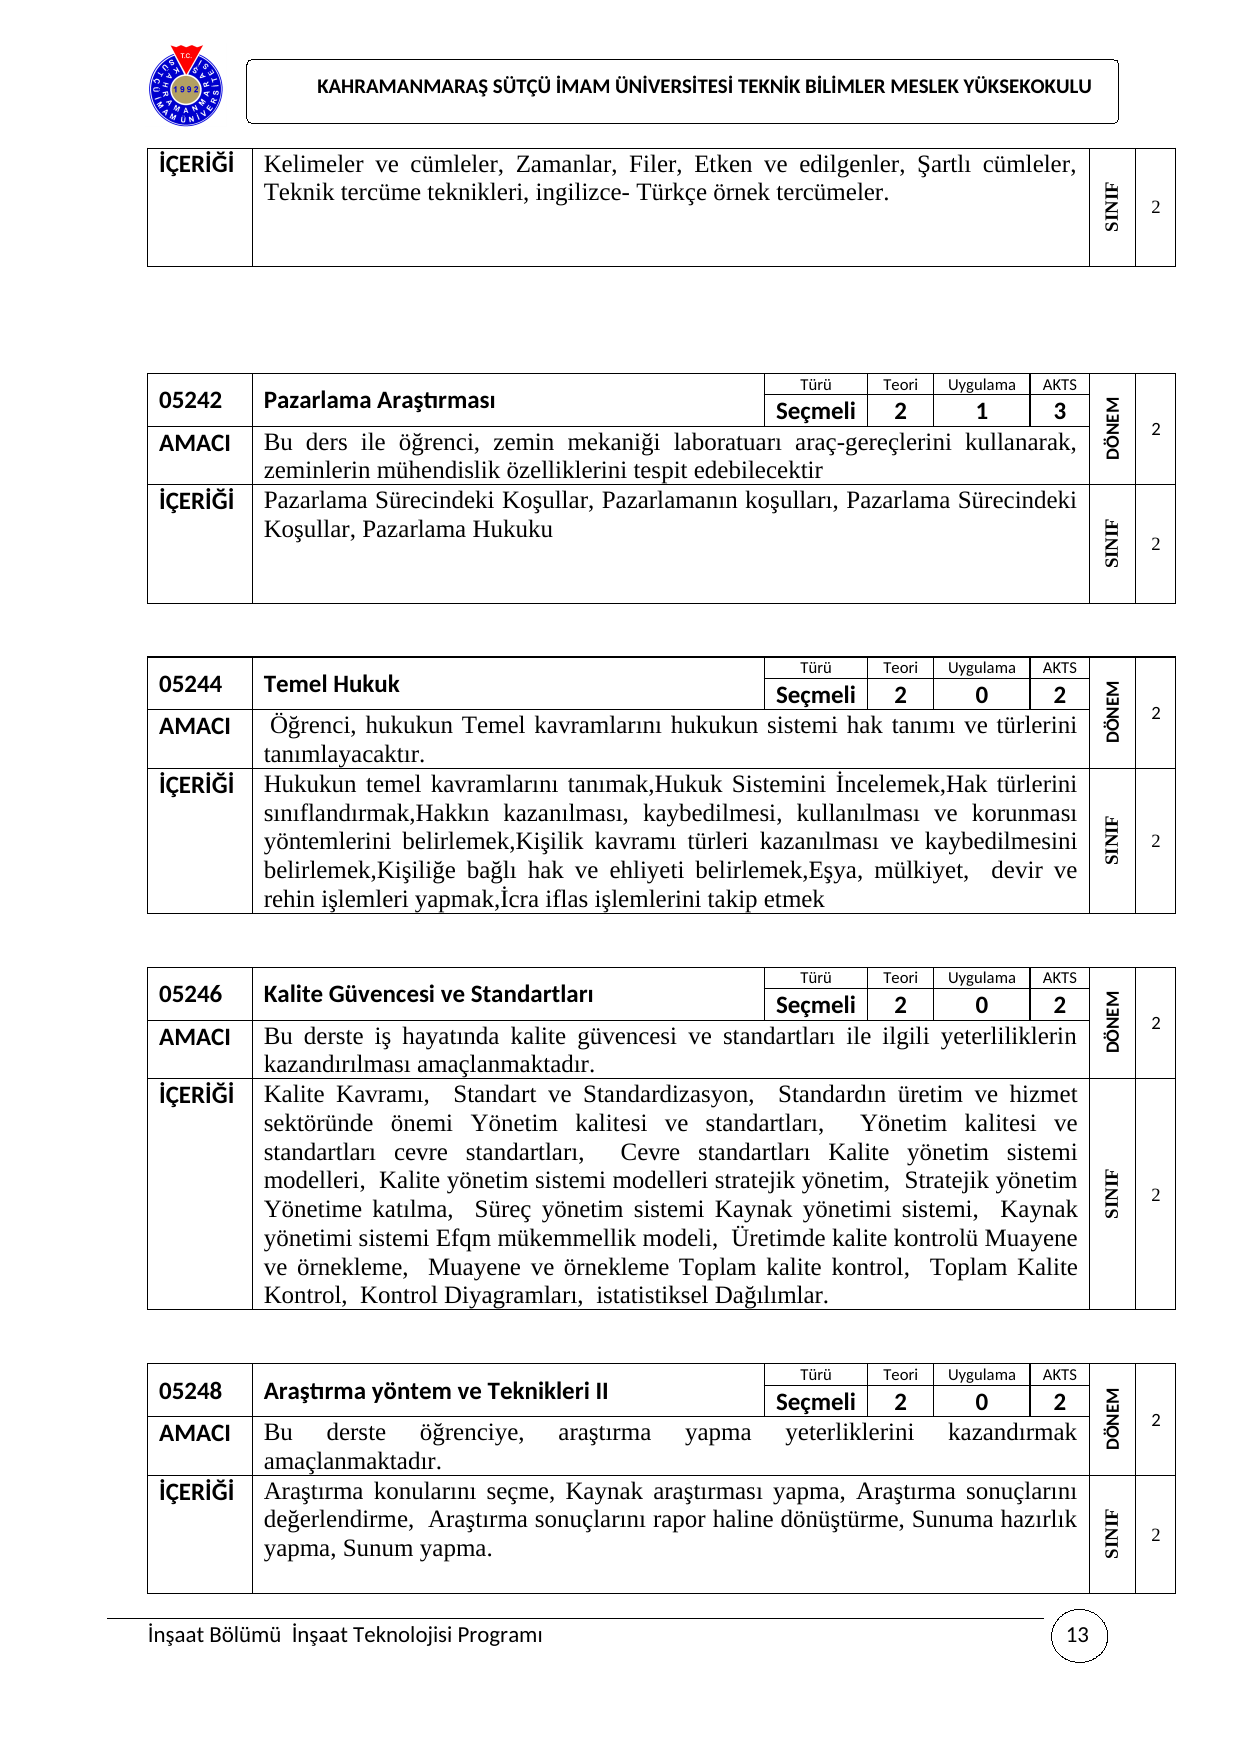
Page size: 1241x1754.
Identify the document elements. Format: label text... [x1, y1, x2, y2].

table_header Teori [868, 658, 933, 678]
table_cell Seçmeli [765, 989, 867, 1020]
table_header Pazarlama Araştırması [253, 374, 764, 426]
table_header Teori [868, 968, 933, 988]
table_cell Pazarlama Sürecindeki Koşullar, Pazarlamanın koşulları, Pazarlama Sürecindeki Koşullar, Pazarlama Hukuku [253, 485, 1089, 602]
table_cell 3 [1031, 395, 1089, 426]
table_cell Seçmeli [765, 1386, 867, 1416]
table_header AKTS [1031, 658, 1089, 678]
table_header 05244 [148, 658, 252, 709]
table_header AKTS [1031, 374, 1089, 394]
table_cell Kalite Kavramı, Standart ve Standardizasyon, Standardın üretim ve hizmet sektöründe önemi Yönetim kalitesi ve standartları, Yönetim kalitesi ve standartları cevre standartları, Cevre standartları Kalite yönetim sistemi modelleri, Kalite yönetim sistemi modelleri stratejik yönetim, Stratejik yönetim Yönetime katılma, Süreç yönetim sistemi Kaynak yönetimi sistemi, Kaynak yönetimi sistemi Efqm mükemmellik modeli, Üretimde kalite kontrolü Muayene ve örnekleme, Muayene ve örnekleme Toplam kalite kontrol, Toplam Kalite Kontrol, Kontrol Diyagramları, istatistiksel Dağılımlar. [253, 1079, 1089, 1309]
table_cell 0 [934, 679, 1029, 709]
table_header Teori [868, 1364, 933, 1385]
table_cell İÇERİĞİ [148, 149, 252, 266]
table_cell Hukukun temel kavramlarını tanımak,Hukuk Sistemini İncelemek,Hak türlerini sınıflandırmak,Hakkın kazanılması, kaybedilmesi, kullanılması ve korunması yöntemlerini belirlemek,Kişilik kavramı türleri kazanılması ve kaybedilmesini belirlemek,Kişiliğe bağlı hak ve ehliyeti belirlemek,Eşya, mülkiyet, devir ve rehin işlemleri yapmak,İcra iflas işlemlerini takip etmek [253, 769, 1089, 913]
table_header Türü [765, 374, 867, 394]
table_cell Bu ders ile öğrenci, zemin mekaniği laboratuarı araç-gereçlerini kullanarak, zeminlerin mühendislik özelliklerini tespit edebilecektir [253, 427, 1089, 484]
table_header Uygulama [934, 658, 1029, 678]
table_cell 2 [1136, 1476, 1175, 1593]
table_header AKTS [1031, 968, 1089, 988]
table_header Araştırma yöntem ve Teknikleri II [253, 1364, 764, 1416]
table_cell 0 [934, 989, 1029, 1020]
table_cell 2 [868, 1386, 933, 1416]
table_cell 2 [868, 679, 933, 709]
table_cell İÇERİĞİ [148, 769, 252, 913]
table_cell Öğrenci, hukukun Temel kavramlarını hukukun sistemi hak tanımı ve türlerini tanımlayacaktır. [253, 710, 1089, 768]
table_cell 2 [1136, 769, 1175, 913]
table_cell SINIF [1090, 485, 1135, 602]
table_cell Seçmeli [765, 395, 867, 426]
table_header 05246 [148, 968, 252, 1020]
picture [145, 43, 227, 127]
table_cell Seçmeli [765, 679, 867, 709]
table_header 2 [1136, 968, 1175, 1078]
table_cell 0 [934, 1386, 1029, 1416]
table_cell Bu derste öğrenciye, araştırma yapma yeterliklerini kazandırmak amaçlanmaktadır. [253, 1417, 1089, 1475]
table_header DÖNEM [1090, 1364, 1135, 1475]
table_header Türü [765, 658, 867, 678]
table_cell SINIF [1090, 769, 1135, 913]
table_header 2 [1136, 374, 1175, 484]
table_cell 2 [868, 395, 933, 426]
table_header AKTS [1031, 1364, 1089, 1385]
table_cell İÇERİĞİ [148, 1079, 252, 1309]
table_header DÖNEM [1090, 374, 1135, 484]
table_cell Kelimeler ve cümleler, Zamanlar, Filer, Etken ve edilgenler, Şartlı cümleler, Teknik tercüme teknikleri, ingilizce- Türkçe örnek tercümeler. [253, 149, 1089, 266]
table_cell AMACI [148, 710, 252, 768]
table_cell 2 [1031, 679, 1089, 709]
table_cell İÇERİĞİ [148, 485, 252, 602]
table_header Kalite Güvencesi ve Standartları [253, 968, 764, 1020]
table_header 2 [1136, 658, 1175, 768]
table_cell 2 [1031, 989, 1089, 1020]
table_header Temel Hukuk [253, 658, 764, 709]
table_header 05248 [148, 1364, 252, 1416]
table_header Uygulama [934, 1364, 1029, 1385]
table_header Uygulama [934, 374, 1029, 394]
table_cell 2 [1031, 1386, 1089, 1416]
table_cell AMACI [148, 1021, 252, 1078]
table_cell SINIF [1090, 149, 1135, 266]
table_cell İÇERİĞİ [148, 1476, 252, 1593]
table_cell AMACI [148, 427, 252, 484]
table_header 2 [1136, 1364, 1175, 1475]
table_cell 2 [1136, 149, 1175, 266]
table_cell AMACI [148, 1417, 252, 1475]
table_header DÖNEM [1090, 968, 1135, 1078]
table_cell SINIF [1090, 1079, 1135, 1309]
table_header Türü [765, 968, 867, 988]
table_cell Araştırma konularını seçme, Kaynak araştırması yapma, Araştırma sonuçlarını değerlendirme, Araştırma sonuçlarını rapor haline dönüştürme, Sunuma hazırlık yapma, Sunum yapma. [253, 1476, 1089, 1593]
table_header DÖNEM [1090, 658, 1135, 768]
table_header Türü [765, 1364, 867, 1385]
table_header 05242 [148, 374, 252, 426]
table_cell 2 [1136, 1079, 1175, 1309]
table_cell Bu derste iş hayatında kalite güvencesi ve standartları ile ilgili yeterliliklerin kazandırılması amaçlanmaktadır. [253, 1021, 1089, 1078]
table_header Uygulama [934, 968, 1029, 988]
table_header Teori [868, 374, 933, 394]
table_cell 2 [1136, 485, 1175, 602]
table_cell 2 [868, 989, 933, 1020]
table_cell SINIF [1090, 1476, 1135, 1593]
table_cell 1 [934, 395, 1029, 426]
